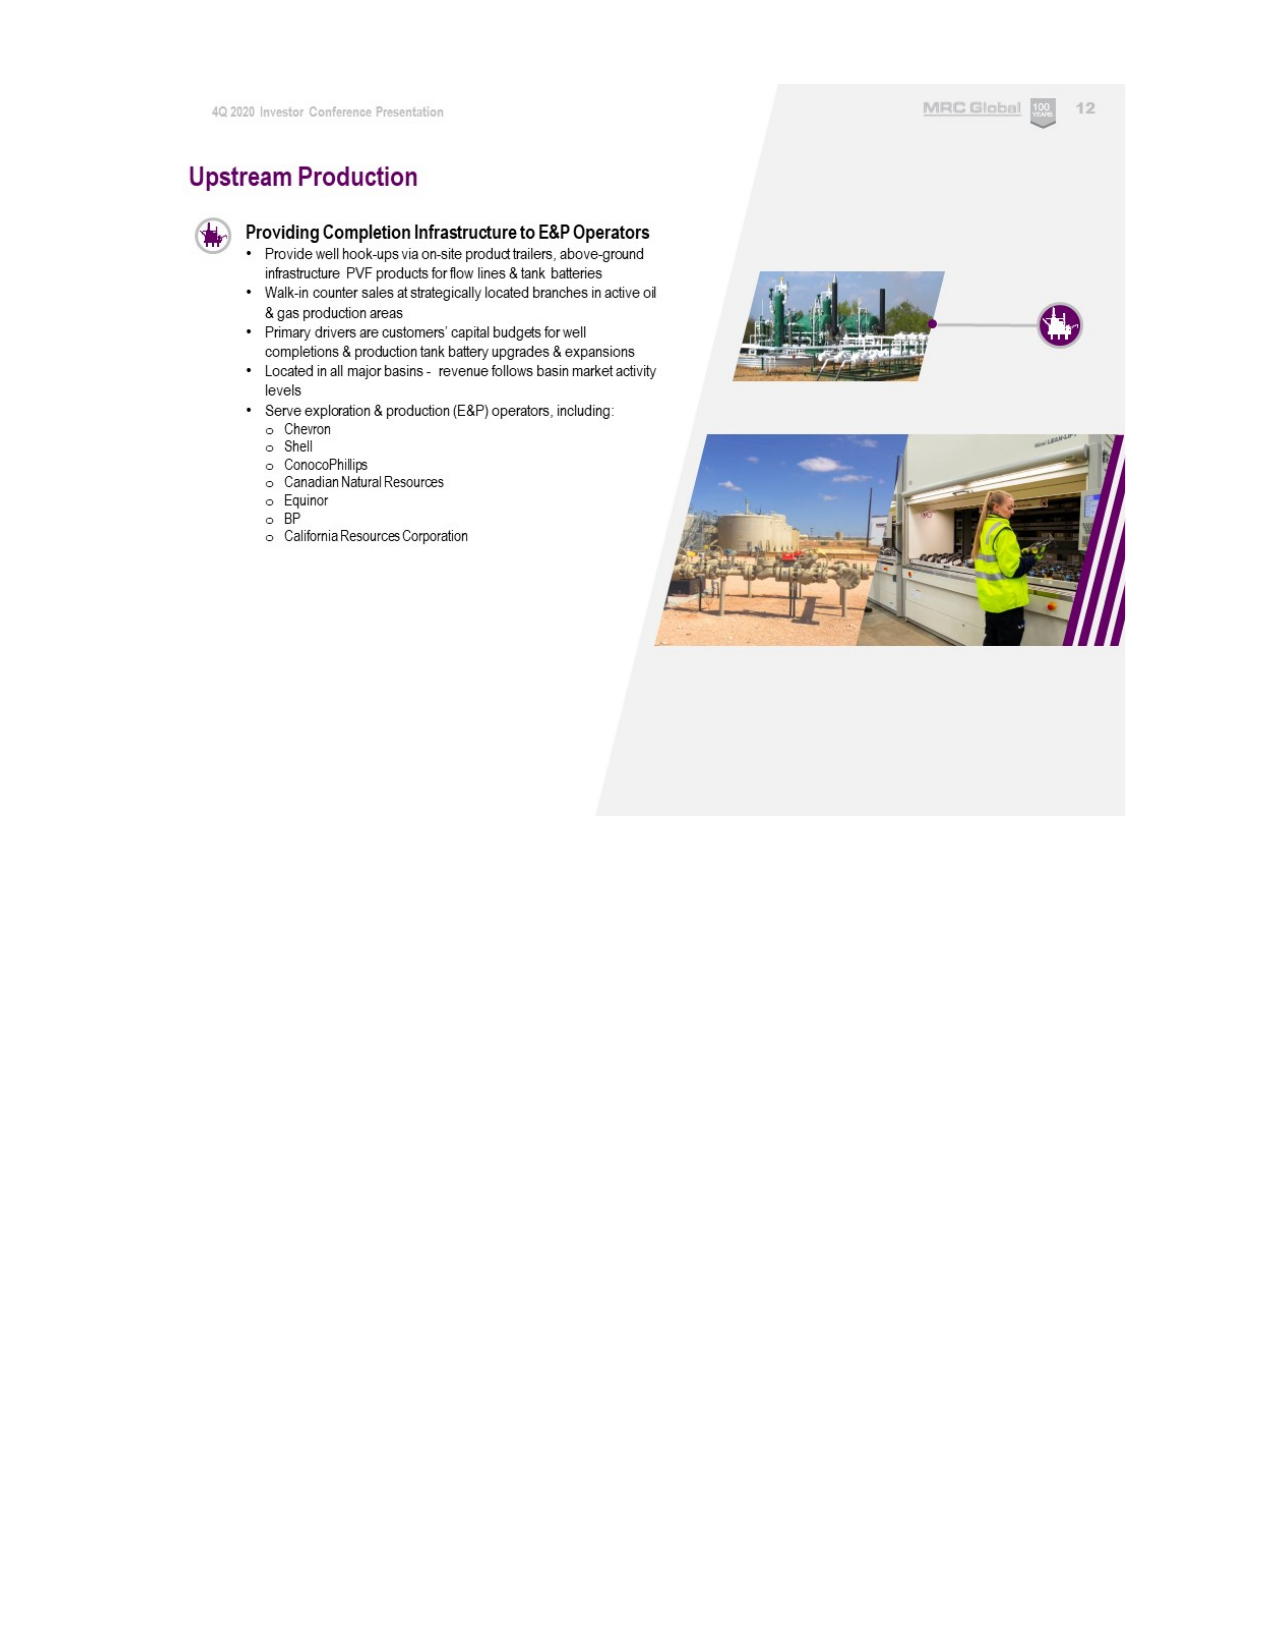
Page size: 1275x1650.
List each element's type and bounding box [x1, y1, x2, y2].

picture [150, 84, 1125, 816]
